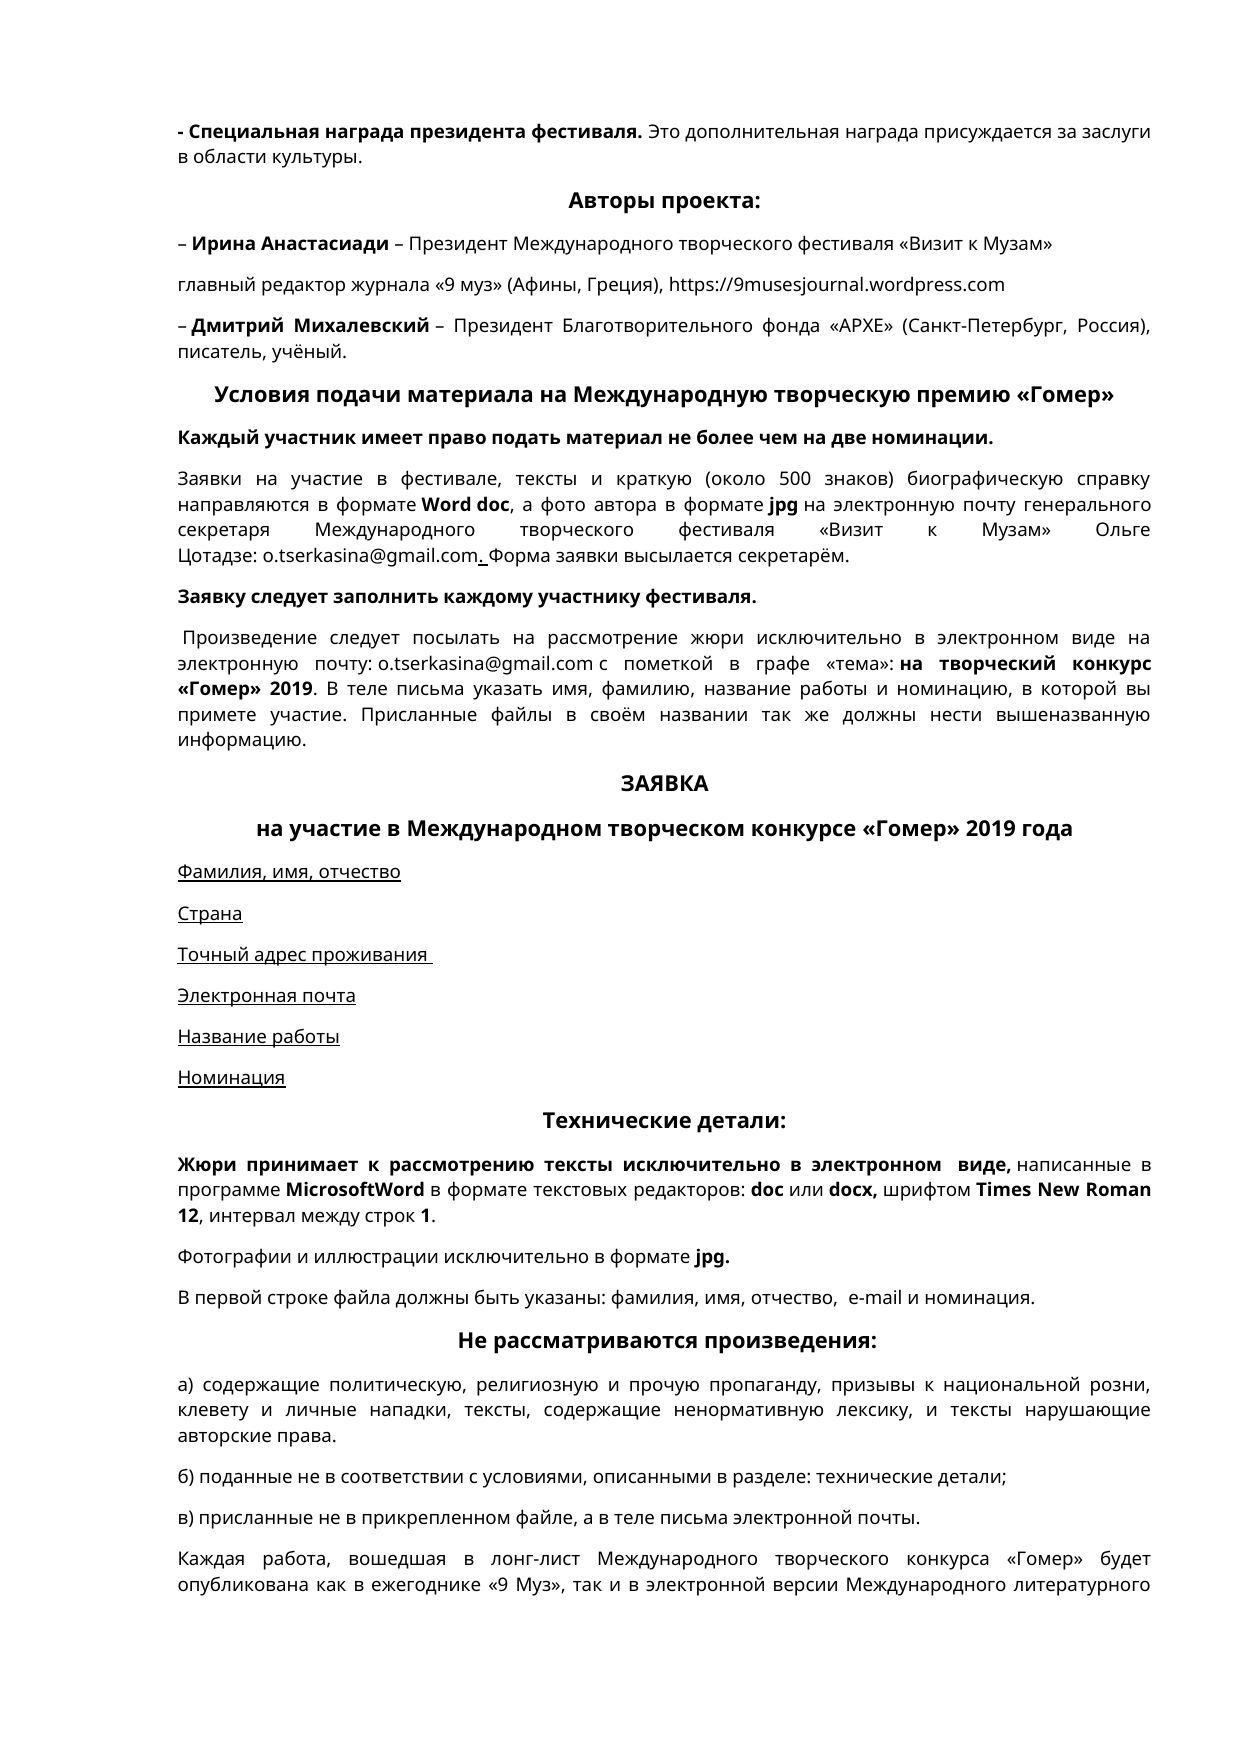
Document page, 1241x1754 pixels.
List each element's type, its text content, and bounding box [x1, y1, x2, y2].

text Заявки на участие в фестивале, тексты и краткую (около 500 знаков) биографическую справку направляются в формате Word doc, а фото автора в формате jpg на электронную почту генерального секретаря Международного творческого фестиваля «Визит к Музам» Ольге Цотадзе: o.tserkasina@gmail.com. Форма заявки высылается секретарём. [177, 466, 1152, 568]
text Фамилия, имя, отчество [177, 859, 1152, 884]
text б) поданные не в соответствии с условиями, описанными в разделе: технические детали; [177, 1463, 1152, 1488]
text Точный адрес проживания [177, 941, 1152, 966]
text Каждый участник имеет право подать материал не более чем на две номинации. [177, 424, 1152, 450]
text Фотографии и иллюстрации исключительно в формате jpg. [177, 1243, 1152, 1269]
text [177, 1545, 1152, 1596]
text - Специальная награда президента фестиваля. Это дополнительная награда присуждается за заслуги в области культуры. [177, 118, 1152, 169]
text Не рассматриваются произведения: [177, 1325, 1152, 1355]
text в) присланные не в прикрепленном файле, а в теле письма электронной почты. [177, 1504, 1152, 1530]
text Технические детали: [177, 1106, 1152, 1135]
text – Ирина Анастасиади – Президент Международного творческого фестиваля «Визит к Музам» [177, 230, 1152, 256]
text Авторы проекта: [177, 185, 1152, 214]
text – Дмитрий Михалевский – Президент Благотворительного фонда «АРХЕ» (Санкт-Петербург, Россия), писатель, учёный. [177, 312, 1152, 363]
text Заявку следует заполнить каждому участнику фестиваля. [177, 583, 1152, 609]
text Условия подачи материала на Международную творческую премию «Гомер» [177, 379, 1152, 409]
text В первой строке файла должны быть указаны: фамилия, имя, отчество, e-mail и номинация. [177, 1284, 1152, 1310]
text Произведение следует посылать на рассмотрение жюри исключительно в электронном виде на электронную почту: o.tserkasina@gmail.com с пометкой в графе «тема»: на творческий конкурс «Гомер» 2019. В теле письма указать имя, фамилию, название работы и номинацию, в которой вы примете участие. Присланные файлы в своём названии так же должны нести вышеназванную информацию. [177, 624, 1152, 752]
text Номинация [177, 1064, 1152, 1090]
text Электронная почта [177, 982, 1152, 1008]
text на участие в Международном творческом конкурсе «Гомер» 2019 года [177, 813, 1152, 843]
text главный редактор журнала «9 муз» (Афины, Греция), https://9musesjournal.wordpress.com [177, 271, 1152, 297]
text а) содержащие политическую, религиозную и прочую пропаганду, призывы к национальной розни, клевету и личные нападки, тексты, содержащие ненормативную лексику, и тексты нарушающие авторские права. [177, 1371, 1152, 1447]
text ЗАЯВКА [177, 768, 1152, 798]
text Название работы [177, 1023, 1152, 1049]
text Страна [177, 900, 1152, 925]
text Жюри принимает к рассмотрению тексты исключительно в электронном виде, написанные в программе MicrosoftWord в формате текстовых редакторов: doc или docx, шрифтом Times New Roman 12, интервал между строк 1. [177, 1151, 1152, 1227]
